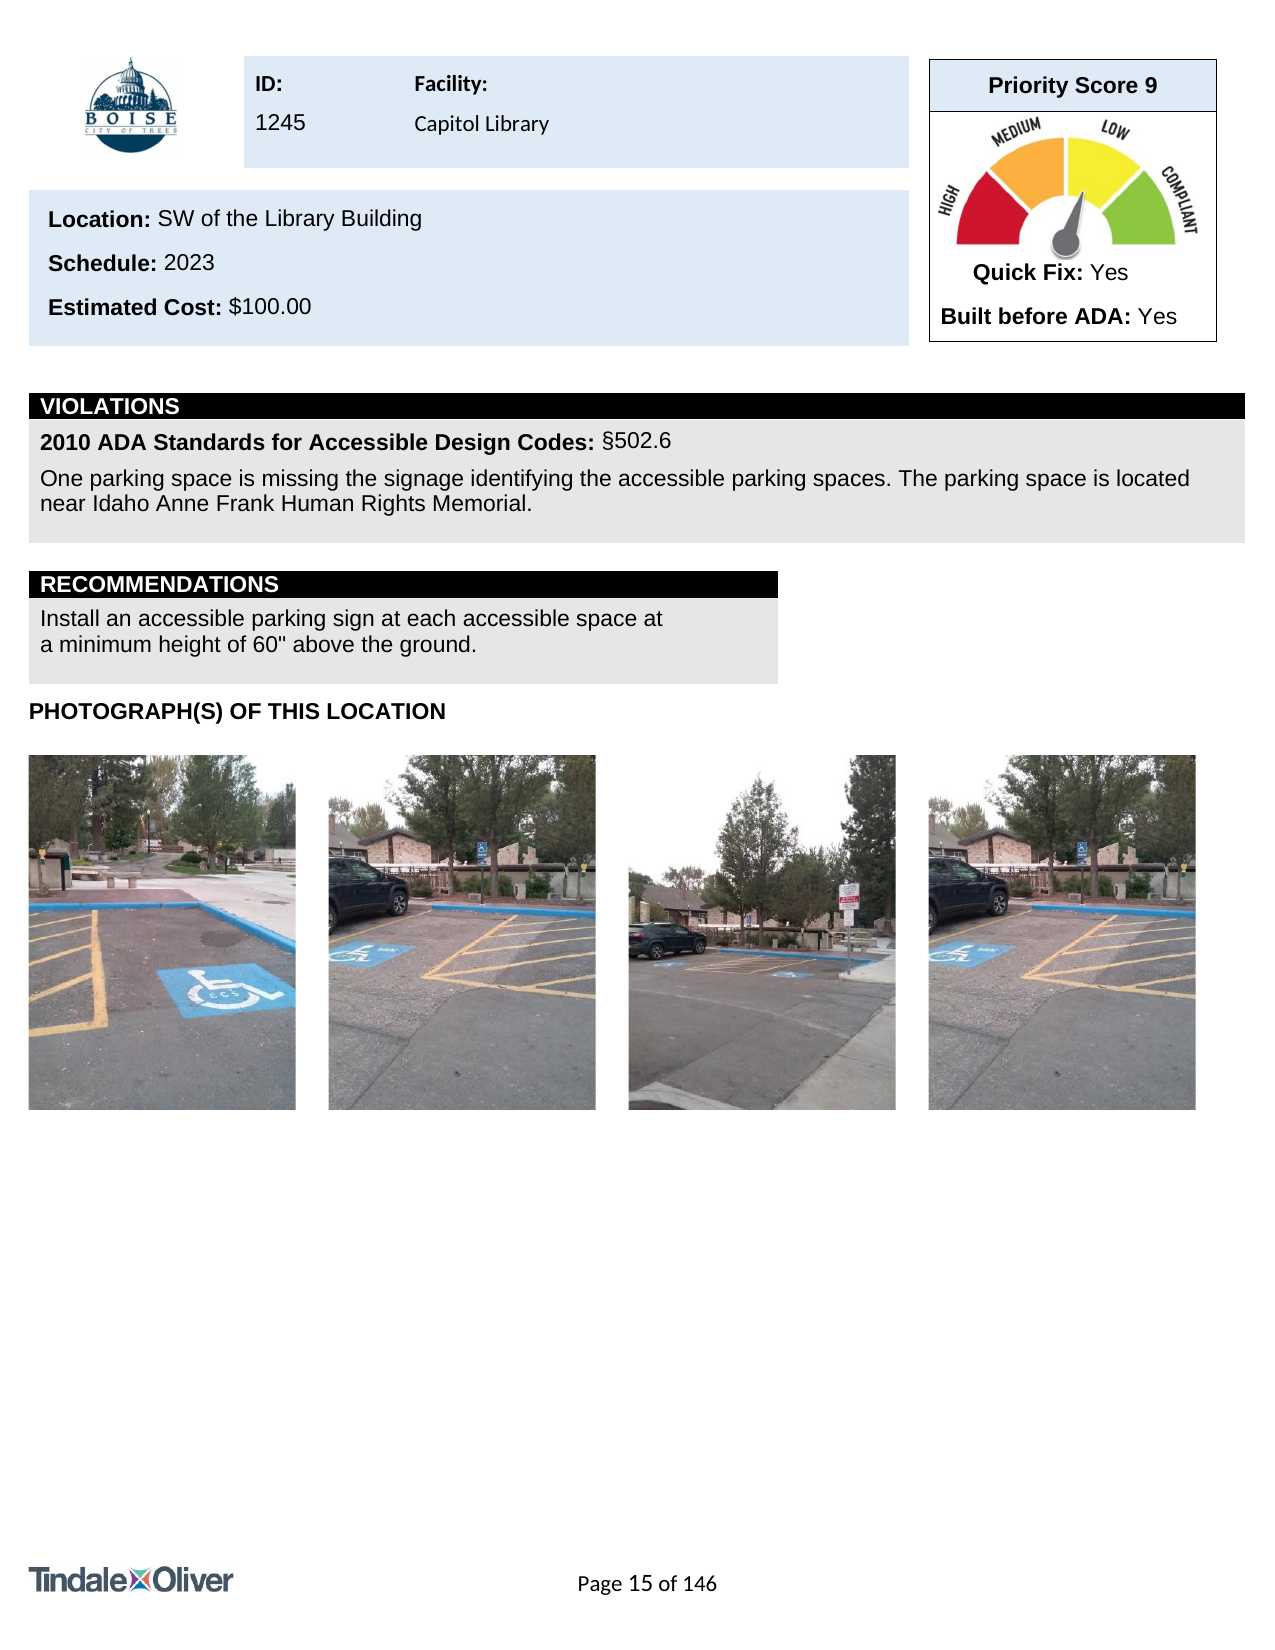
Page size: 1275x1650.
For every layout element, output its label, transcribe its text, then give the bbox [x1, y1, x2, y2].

table_header Location: SW of the Library Building Schedule: 2023 Estimated Cost: $100.00 [29, 190, 909, 346]
table_header ID: 1245 [244, 56, 403, 168]
picture [628, 755, 896, 1110]
subtitle PHOTOGRAPH(S) OF THIS LOCATION [28, 698, 1246, 725]
table_header Priority Score 9 [930, 60, 1216, 111]
picture [928, 755, 1196, 1110]
table_cell Quick Fix: Yes Built before ADA: Yes [930, 112, 1216, 341]
picture [938, 112, 1201, 260]
table_header [29, 56, 243, 168]
table_cell 2010 ADA Standards for Accessible Design Codes: §502.6 One parking space is missing the signage identifying the accessible parking spaces. The parking space is located near Idaho Anne Frank Human Rights Memorial. [29, 420, 1245, 543]
table_cell Install an accessible parking sign at each accessible space at a minimum height of 60" above the ground. [29, 598, 778, 684]
table_header Facility: Capitol Library [403, 56, 909, 168]
table_header RECOMMENDATIONS [29, 571, 778, 598]
picture [28, 755, 296, 1110]
table_header VIOLATIONS [29, 393, 1245, 419]
picture [328, 755, 596, 1110]
picture [84, 56, 178, 154]
picture [28, 1566, 234, 1592]
